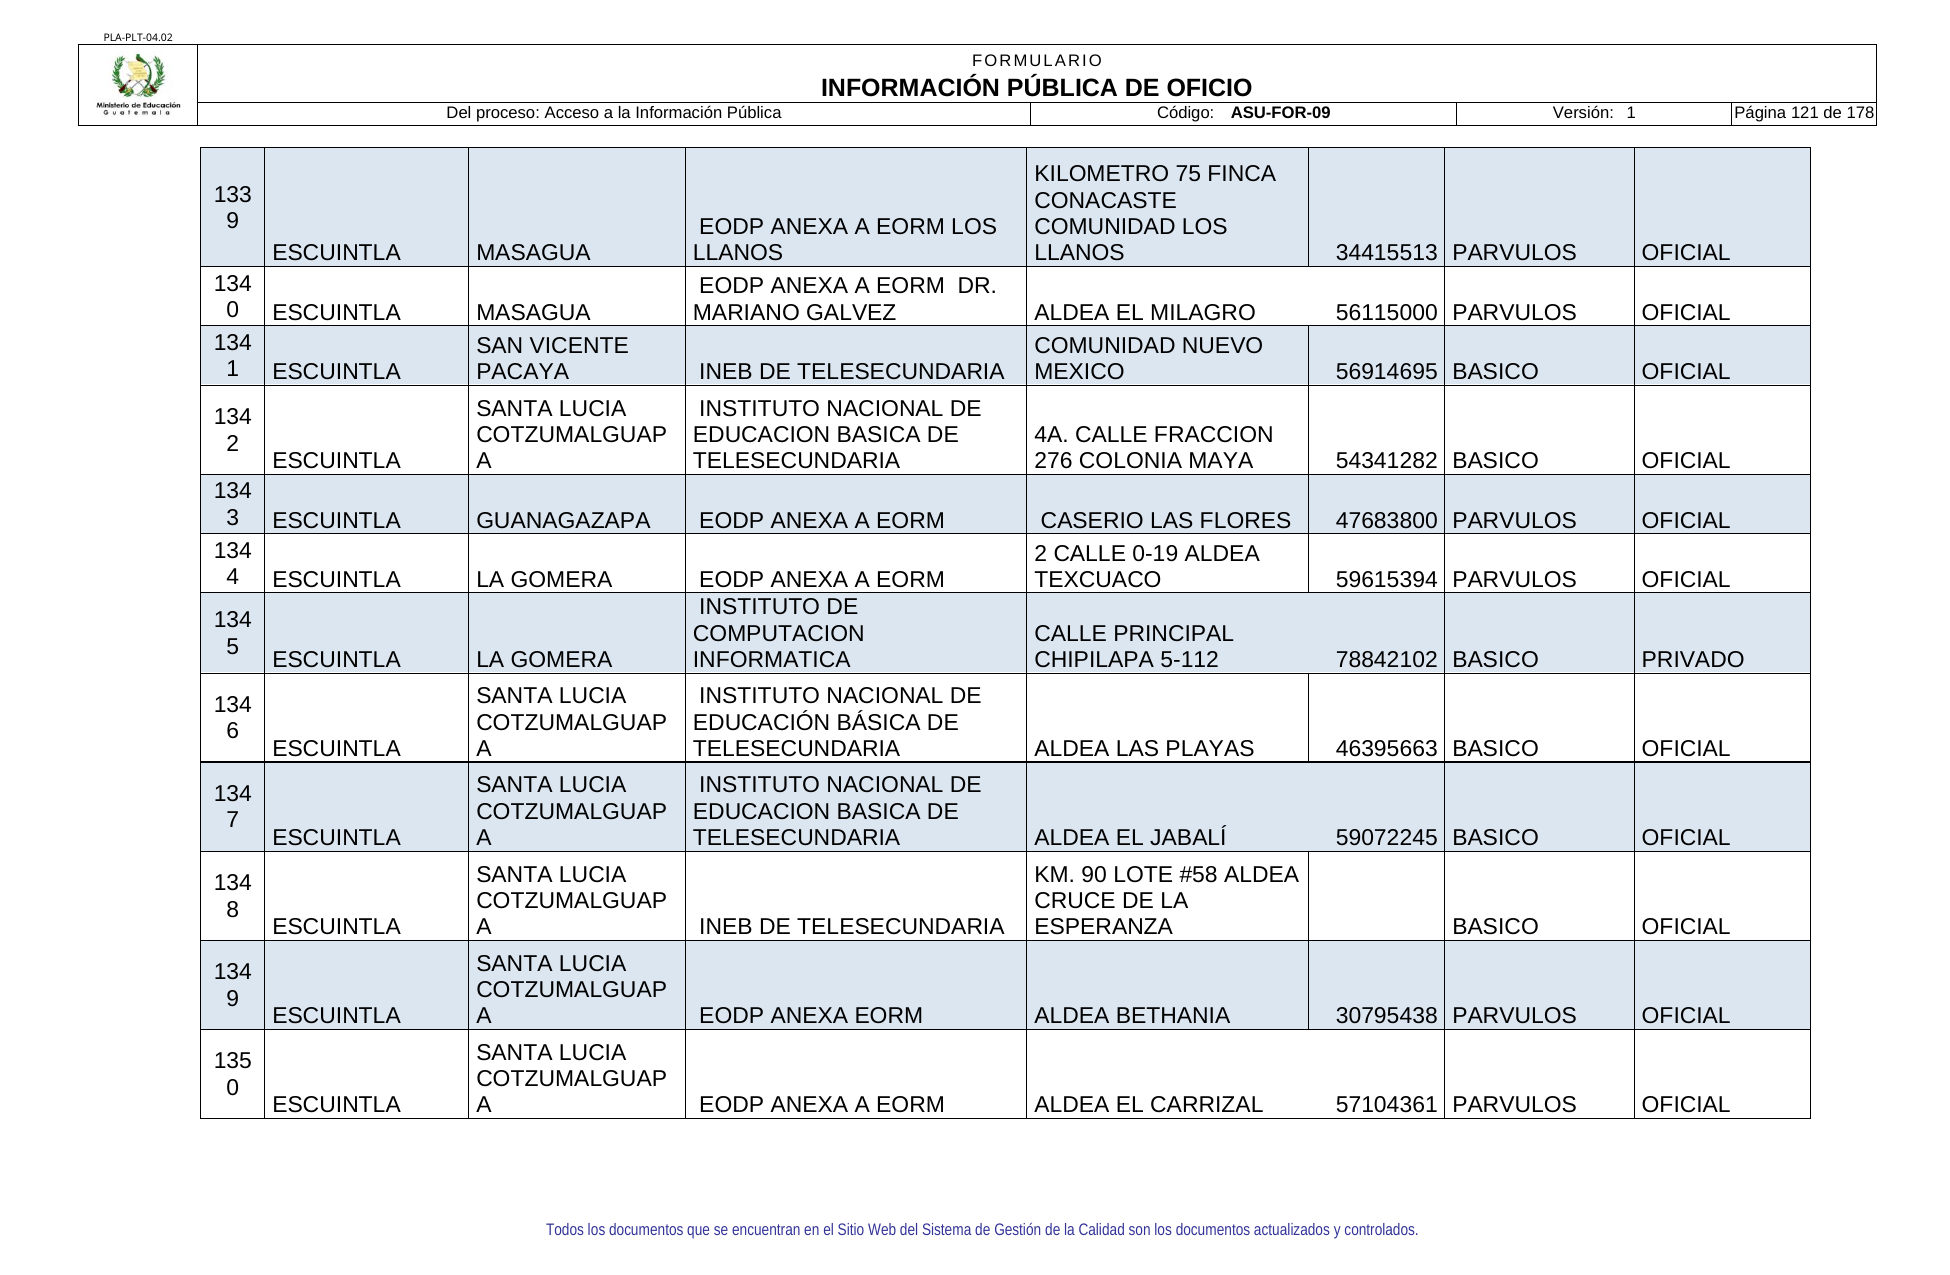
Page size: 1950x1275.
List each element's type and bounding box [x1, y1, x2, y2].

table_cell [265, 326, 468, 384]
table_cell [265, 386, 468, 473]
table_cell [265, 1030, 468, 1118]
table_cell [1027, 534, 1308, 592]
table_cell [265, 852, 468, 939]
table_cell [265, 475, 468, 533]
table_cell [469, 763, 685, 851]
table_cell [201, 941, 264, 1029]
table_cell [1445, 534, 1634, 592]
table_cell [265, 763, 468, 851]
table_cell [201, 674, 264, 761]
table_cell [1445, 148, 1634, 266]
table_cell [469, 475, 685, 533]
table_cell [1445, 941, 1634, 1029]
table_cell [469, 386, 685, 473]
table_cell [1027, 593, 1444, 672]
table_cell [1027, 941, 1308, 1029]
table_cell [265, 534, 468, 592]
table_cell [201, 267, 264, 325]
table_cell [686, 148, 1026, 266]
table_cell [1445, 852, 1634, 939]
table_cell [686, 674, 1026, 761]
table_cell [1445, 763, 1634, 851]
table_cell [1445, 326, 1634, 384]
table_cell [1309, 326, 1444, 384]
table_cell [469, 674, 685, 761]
picture [95, 51, 181, 117]
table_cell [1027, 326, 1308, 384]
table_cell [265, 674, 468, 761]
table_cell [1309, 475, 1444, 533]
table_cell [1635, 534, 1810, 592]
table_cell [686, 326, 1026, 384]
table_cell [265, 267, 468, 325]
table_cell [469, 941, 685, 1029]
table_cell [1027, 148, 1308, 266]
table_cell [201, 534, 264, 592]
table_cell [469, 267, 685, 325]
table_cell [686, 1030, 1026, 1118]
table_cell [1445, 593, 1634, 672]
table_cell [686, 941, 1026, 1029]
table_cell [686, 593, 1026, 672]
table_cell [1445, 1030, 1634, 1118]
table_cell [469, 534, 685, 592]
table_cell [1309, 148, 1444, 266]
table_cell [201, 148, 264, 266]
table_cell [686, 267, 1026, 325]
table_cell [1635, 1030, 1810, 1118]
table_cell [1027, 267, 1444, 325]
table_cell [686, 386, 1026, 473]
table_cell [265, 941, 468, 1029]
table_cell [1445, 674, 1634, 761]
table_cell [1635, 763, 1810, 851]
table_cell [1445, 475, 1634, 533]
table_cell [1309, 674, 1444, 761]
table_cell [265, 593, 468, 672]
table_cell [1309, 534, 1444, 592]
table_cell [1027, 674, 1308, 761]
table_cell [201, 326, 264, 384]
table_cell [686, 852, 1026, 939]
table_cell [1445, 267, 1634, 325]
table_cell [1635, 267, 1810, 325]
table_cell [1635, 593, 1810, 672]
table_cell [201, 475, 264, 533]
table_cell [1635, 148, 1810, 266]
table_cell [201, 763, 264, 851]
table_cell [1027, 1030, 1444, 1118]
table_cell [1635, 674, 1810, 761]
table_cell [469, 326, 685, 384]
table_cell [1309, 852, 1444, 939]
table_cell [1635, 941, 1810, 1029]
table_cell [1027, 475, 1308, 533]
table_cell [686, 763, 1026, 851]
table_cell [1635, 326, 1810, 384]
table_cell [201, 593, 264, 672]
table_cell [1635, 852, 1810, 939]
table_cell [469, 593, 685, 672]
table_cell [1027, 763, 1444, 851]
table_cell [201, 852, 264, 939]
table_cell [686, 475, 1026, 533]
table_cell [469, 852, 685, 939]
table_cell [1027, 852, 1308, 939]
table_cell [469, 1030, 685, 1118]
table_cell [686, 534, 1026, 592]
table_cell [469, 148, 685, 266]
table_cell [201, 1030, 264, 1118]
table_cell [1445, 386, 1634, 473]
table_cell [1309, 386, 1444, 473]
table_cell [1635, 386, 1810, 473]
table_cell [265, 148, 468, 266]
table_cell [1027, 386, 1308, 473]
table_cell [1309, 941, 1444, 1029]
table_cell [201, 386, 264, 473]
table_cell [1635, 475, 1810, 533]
